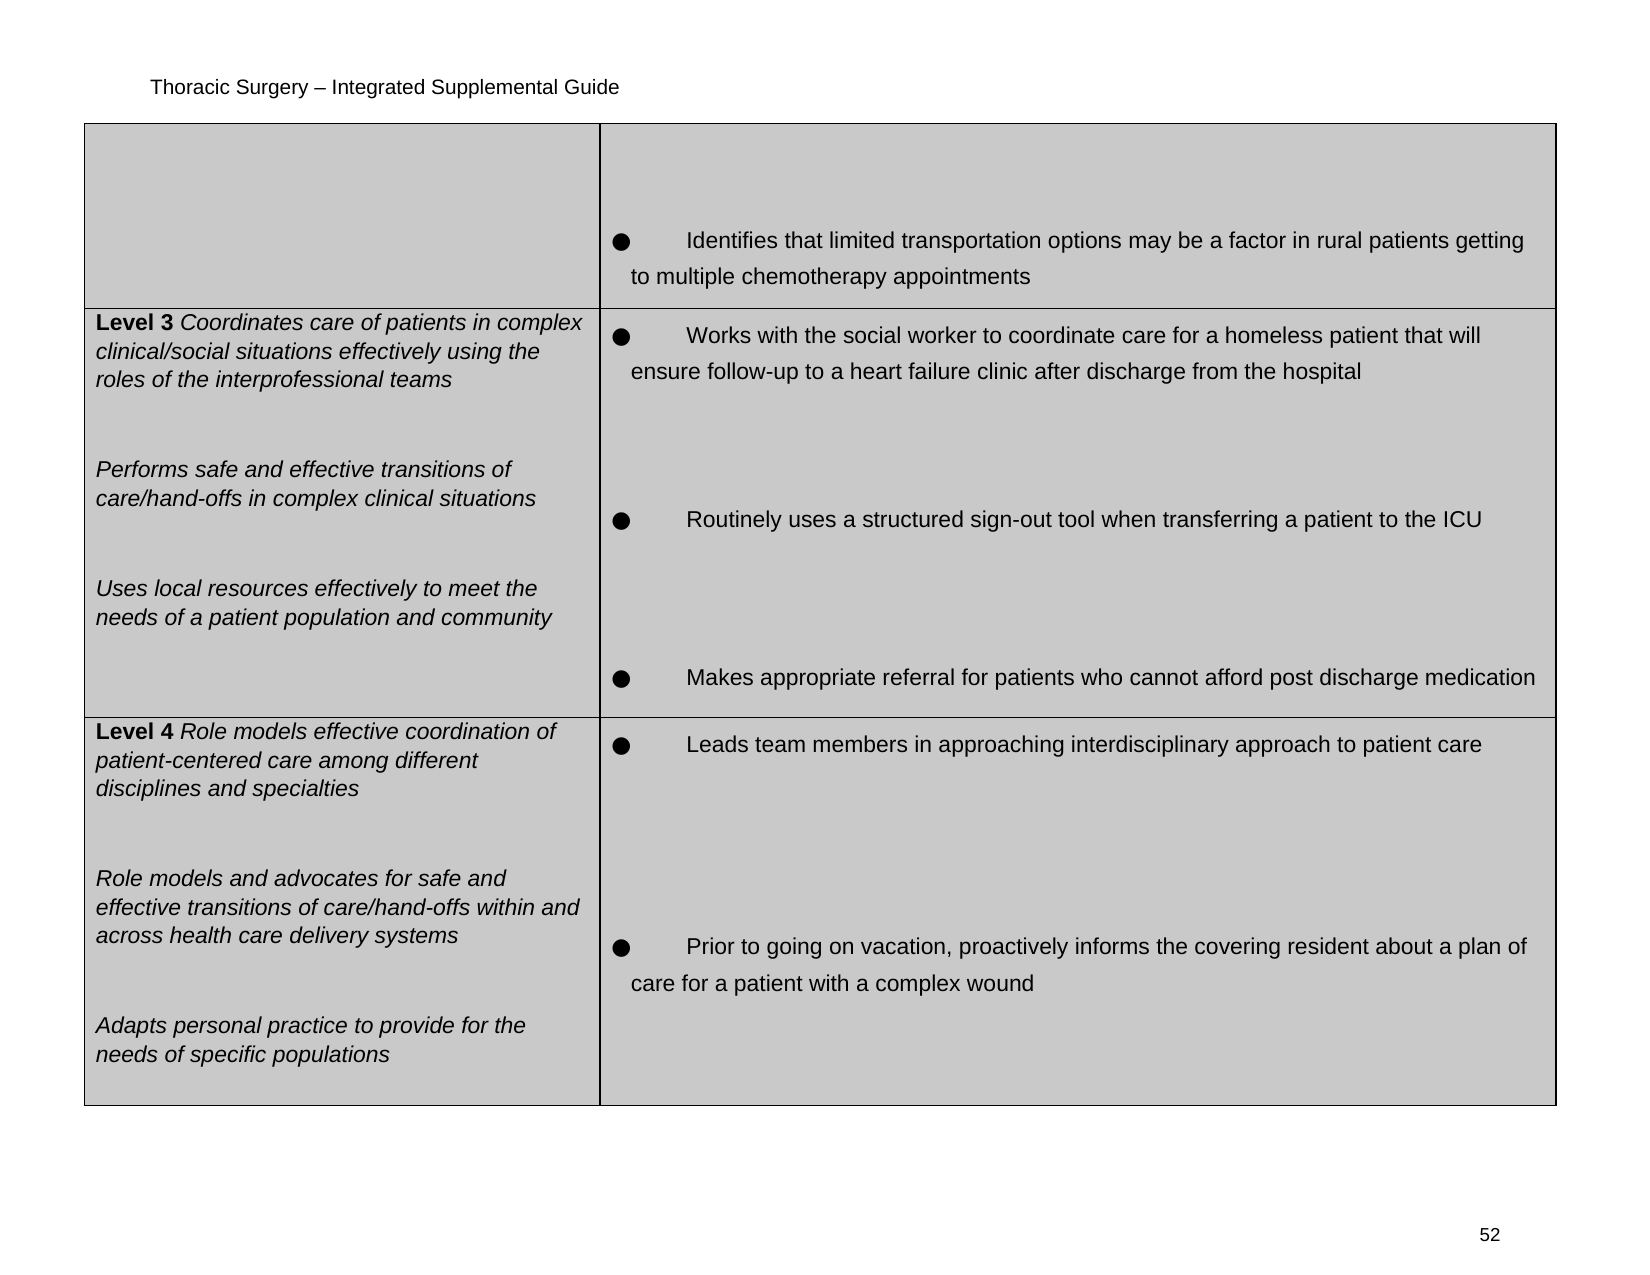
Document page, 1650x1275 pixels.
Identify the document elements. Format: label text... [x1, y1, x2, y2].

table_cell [85, 124, 599, 308]
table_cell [601, 718, 1555, 1105]
table_cell Level 3 Coordinates care of patients in complex clinical/social situations effectively using the roles of the interprofessional teams Performs safe and effective transitions of care/hand-offs in complex clinical situations Uses local resources effectively to meet the needs of a patient population and community [85, 309, 599, 717]
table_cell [601, 124, 1555, 308]
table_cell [85, 718, 599, 1105]
table_cell Works with the social worker to coordinate care for a homeless patient that will ensure follow-up to a heart failure clinic after discharge from the hospital Routinely uses a structured sign-out tool when transferring a patient to the ICU Makes appropriate referral for patients who cannot afford post discharge medication [601, 309, 1555, 717]
